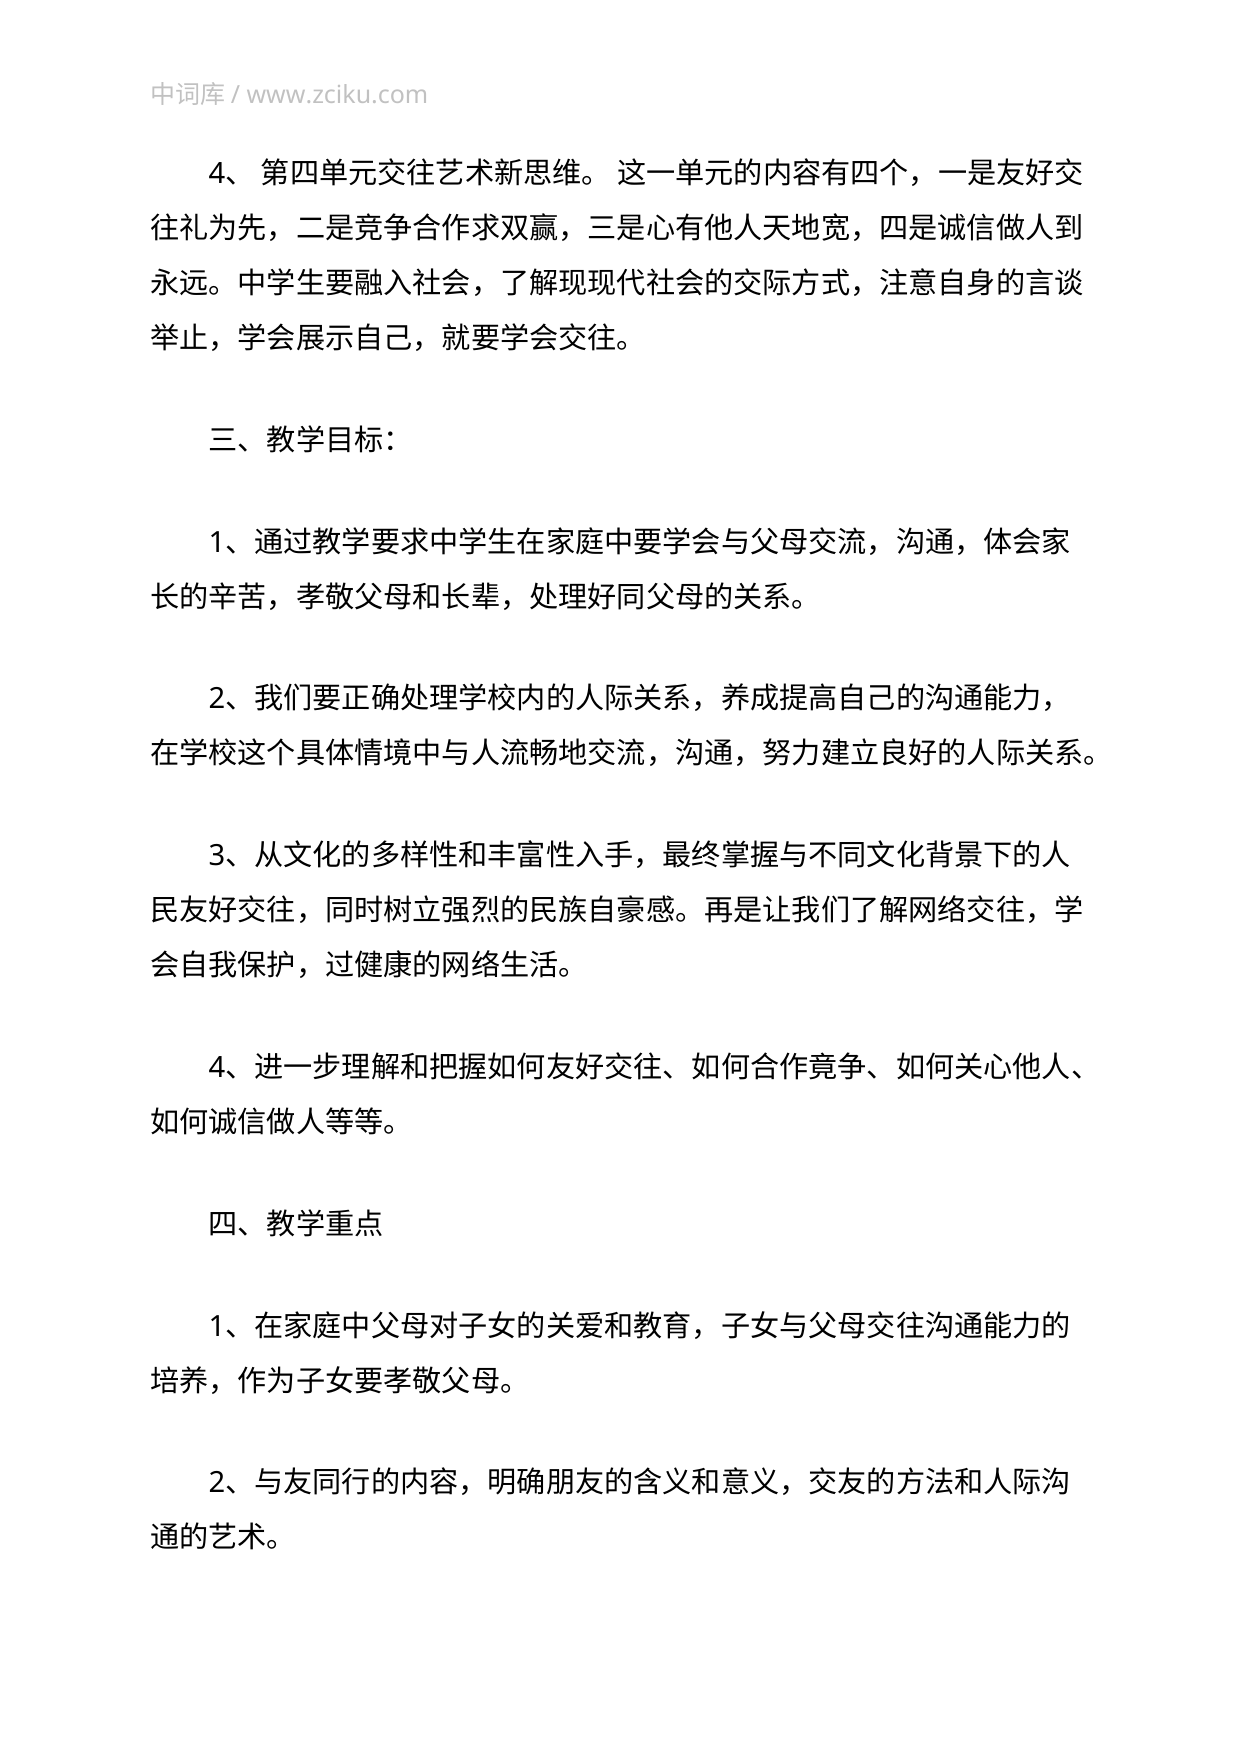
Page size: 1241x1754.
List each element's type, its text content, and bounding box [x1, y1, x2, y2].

text 4、 第四单元交往艺术新思维。 这一单元的内容有四个，一是友好交往礼为先，二是竞争合作求双赢，三是心有他人天地宽，四是诚信做人到永远。中学生要融入社会，了解现现代社会的交际方式，注意自身的言谈举止，学会展示自己，就要学会交往。 [150, 150, 1090, 357]
text 四、教学重点 [150, 1200, 1090, 1243]
text 2、与友同行的内容，明确朋友的含义和意义，交友的方法和人际沟通的艺术。 [150, 1459, 1090, 1556]
text 4、进一步理解和把握如何友好交往、如何合作竟争、如何关心他人、如何诚信做人等等。 [150, 1043, 1090, 1141]
text 1、通过教学要求中学生在家庭中要学会与父母交流，沟通，体会家长的辛苦，孝敬父母和长辈，处理好同父母的关系。 [150, 518, 1090, 616]
text 3、从文化的多样性和丰富性入手，最终掌握与不同文化背景下的人民友好交往，同时树立强烈的民族自豪感。再是让我们了解网络交往，学会自我保护，过健康的网络生活。 [150, 832, 1090, 984]
text 2、我们要正确处理学校内的人际关系，养成提高自己的沟通能力，在学校这个具体情境中与人流畅地交流，沟通，努力建立良好的人际关系。 [150, 675, 1090, 772]
text 三、教学目标： [150, 417, 1090, 459]
text 1、在家庭中父母对子女的关爱和教育，子女与父母交往沟通能力的培养，作为子女要孝敬父母。 [150, 1302, 1090, 1399]
